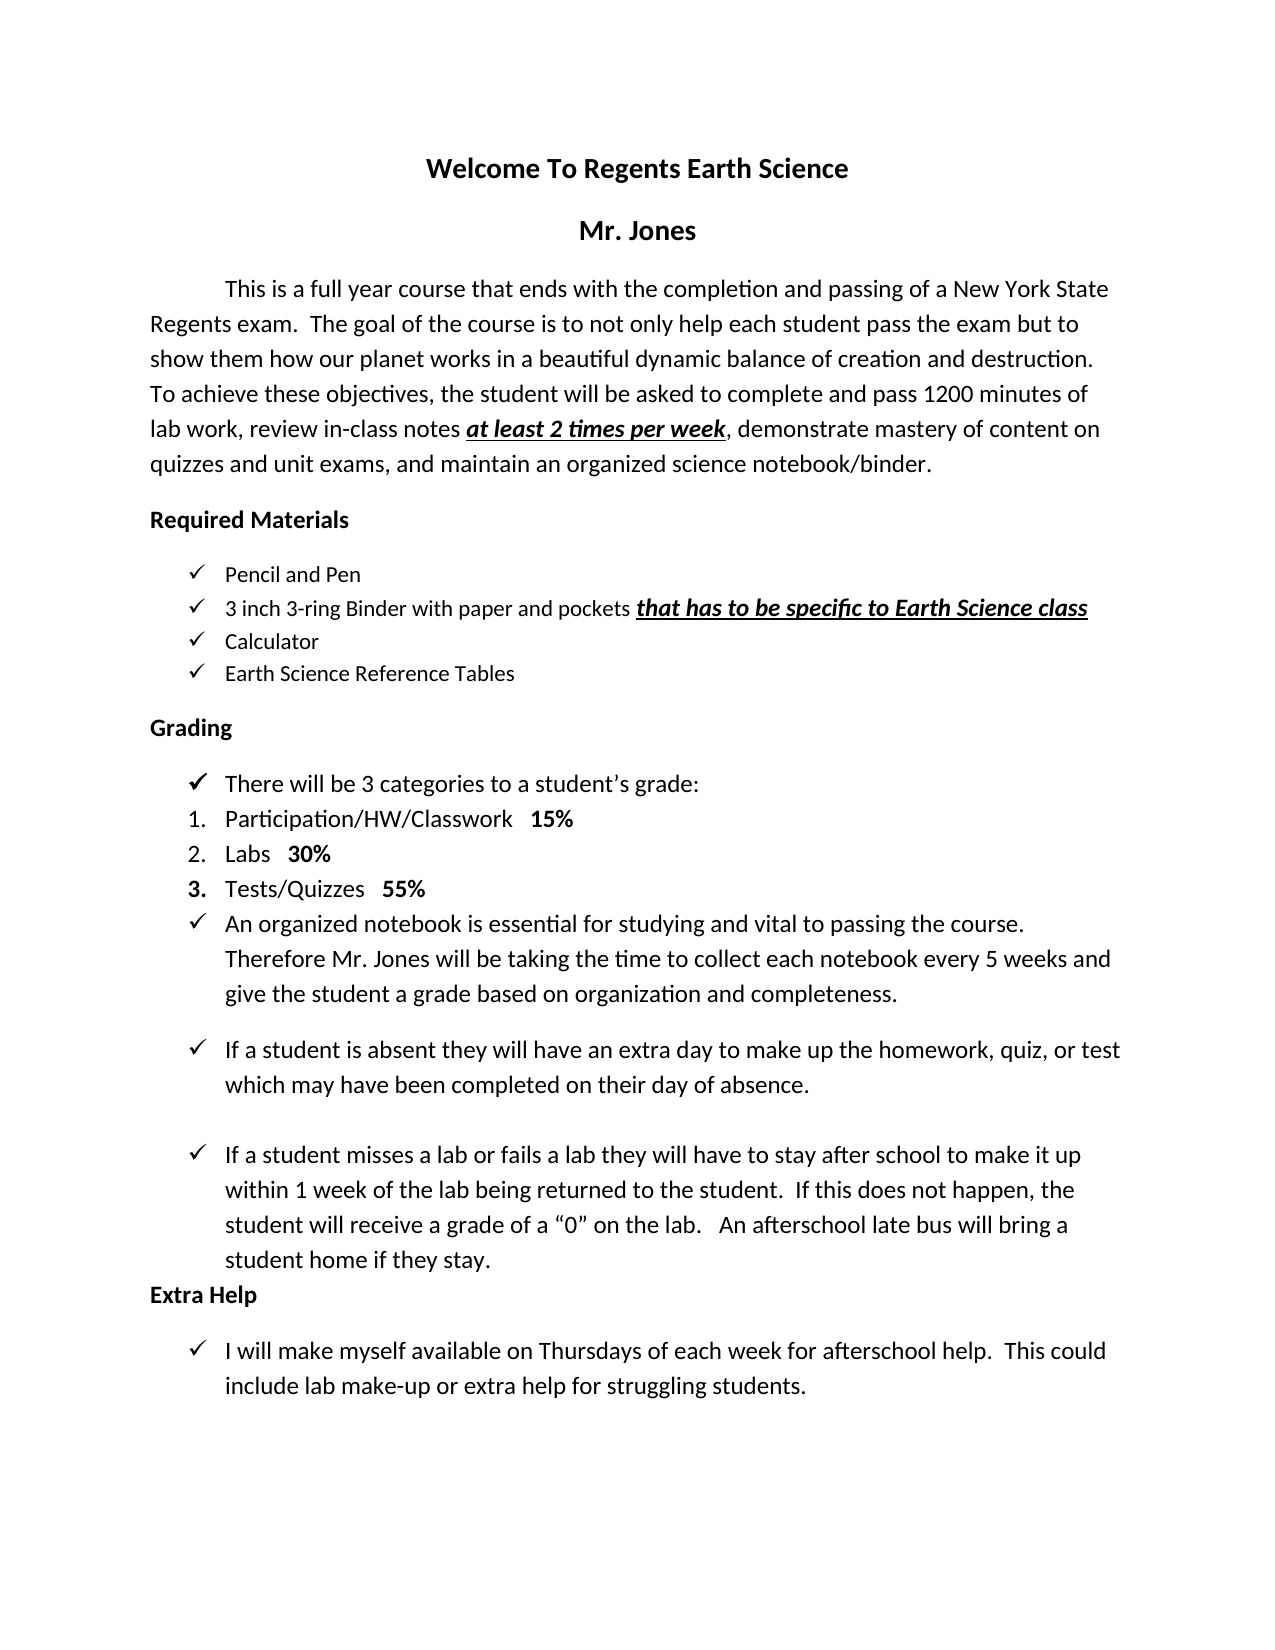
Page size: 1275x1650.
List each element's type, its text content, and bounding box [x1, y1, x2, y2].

list 3 inch 3-ring Binder with paper and pockets that has to be specific to Earth Science class [187, 592, 1125, 623]
list There will be 3 categories to a student’s grade: [187, 768, 1125, 799]
text Welcome To Regents Earth Science [150, 150, 1125, 186]
list Tests/Quizzes 55% [187, 873, 1125, 904]
list Calculator [187, 627, 1125, 655]
list An organized notebook is essential for studying and vital to passing the course. Therefore Mr. Jones will be taking the time to collect each notebook every 5 weeks and give the student a grade based on organization and completeness. [187, 908, 1125, 1009]
text Grading [150, 713, 1125, 743]
text Extra Help [150, 1279, 1125, 1310]
text Required Materials [150, 504, 1125, 535]
list I will make myself available on Thursdays of each week for afterschool help. This could include lab make-up or extra help for struggling students. [187, 1335, 1125, 1401]
list If a student misses a lab or fails a lab they will have to stay after school to make it up within 1 week of the lab being returned to the student. If this does not happen, the student will receive a grade of a “0” on the lab. An afterschool late bus will bring a student home if they stay. [187, 1139, 1125, 1275]
list If a student is absent they will have an extra day to make up the homework, quiz, or test which may have been completed on their day of absence. [187, 1034, 1125, 1100]
list Pencil and Pen [187, 560, 1125, 588]
list Earth Science Reference Tables [187, 659, 1125, 688]
list Labs 30% [187, 838, 1125, 869]
text This is a full year course that ends with the completion and passing of a New York State Regents exam. The goal of the course is to not only help each student pass the exam but to show them how our planet works in a beautiful dynamic balance of creation and destruction. To achieve these objectives, the student will be asked to complete and pass 1200 minutes of lab work, review in-class notes at least 2 times per week, demonstrate mastery of content on quizzes and unit exams, and maintain an organized science notebook/binder. [150, 273, 1125, 479]
list Participation/HW/Classwork 15% [187, 803, 1125, 834]
text Mr. Jones [150, 212, 1125, 247]
